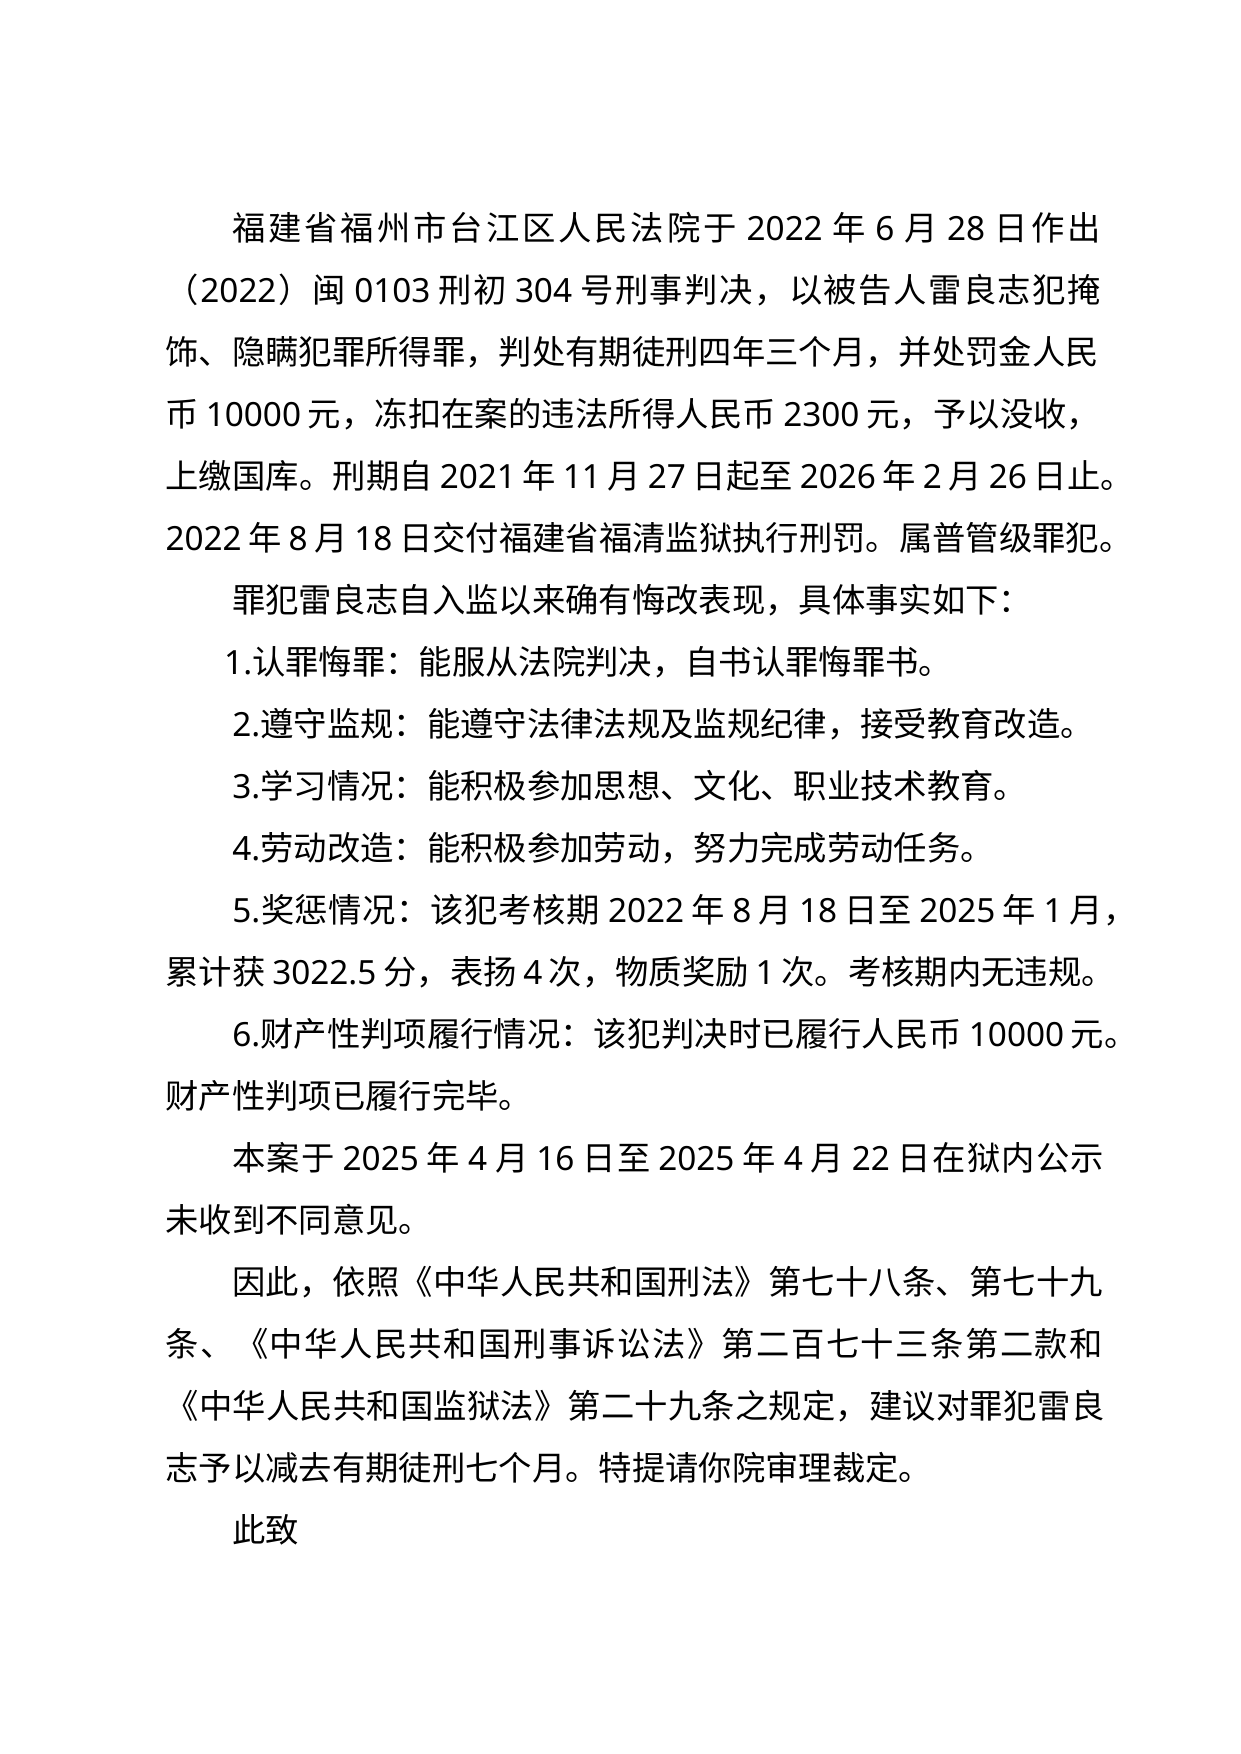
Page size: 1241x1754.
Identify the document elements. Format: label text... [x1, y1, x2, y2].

text 因此，依照《中华人民共和国刑法》第七十八条、第七十九条、《中华人民共和国刑事诉讼法》第二百七十三条第二款和《中华人民共和国监狱法》第二十九条之规定，建议对罪犯雷良志予以减去有期徒刑七个月。特提请你院审理裁定。 [165, 1249, 1104, 1497]
text 2.遵守监规：能遵守法律法规及监规纪律，接受教育改造。 [165, 691, 1104, 753]
text 6.财产性判项履行情况：该犯判决时已履行人民币10000元。财产性判项已履行完毕。 [165, 1001, 1104, 1125]
text 1.认罪悔罪：能服从法院判决，自书认罪悔罪书。 [165, 629, 1104, 691]
text 3.学习情况：能积极参加思想、文化、职业技术教育。 [165, 753, 1104, 815]
text 5.奖惩情况：该犯考核期2022年8月18日至2025年1月，累计获3022.5分，表扬4次，物质奖励1次。考核期内无违规。 [165, 877, 1104, 1001]
text 4.劳动改造：能积极参加劳动，努力完成劳动任务。 [165, 815, 1104, 877]
text 本案于2025年4月16日至2025年4月22日在狱内公示未收到不同意见。 [165, 1125, 1104, 1249]
text 罪犯雷良志自入监以来确有悔改表现，具体事实如下： [165, 567, 1104, 629]
text 此致 [165, 1497, 1109, 1559]
text 福建省福州市台江区人民法院于2022年6月28日作出（2022）闽0103刑初304号刑事判决，以被告人雷良志犯掩饰、隐瞒犯罪所得罪，判处有期徒刑四年三个月，并处罚金人民币10000元，冻扣在案的违法所得人民币2300元，予以没收，上缴国库。刑期自2021年11月27日起至2026年2月26日止。2022年8月18日交付福建省福清监狱执行刑罚。属普管级罪犯。 [165, 195, 1100, 567]
